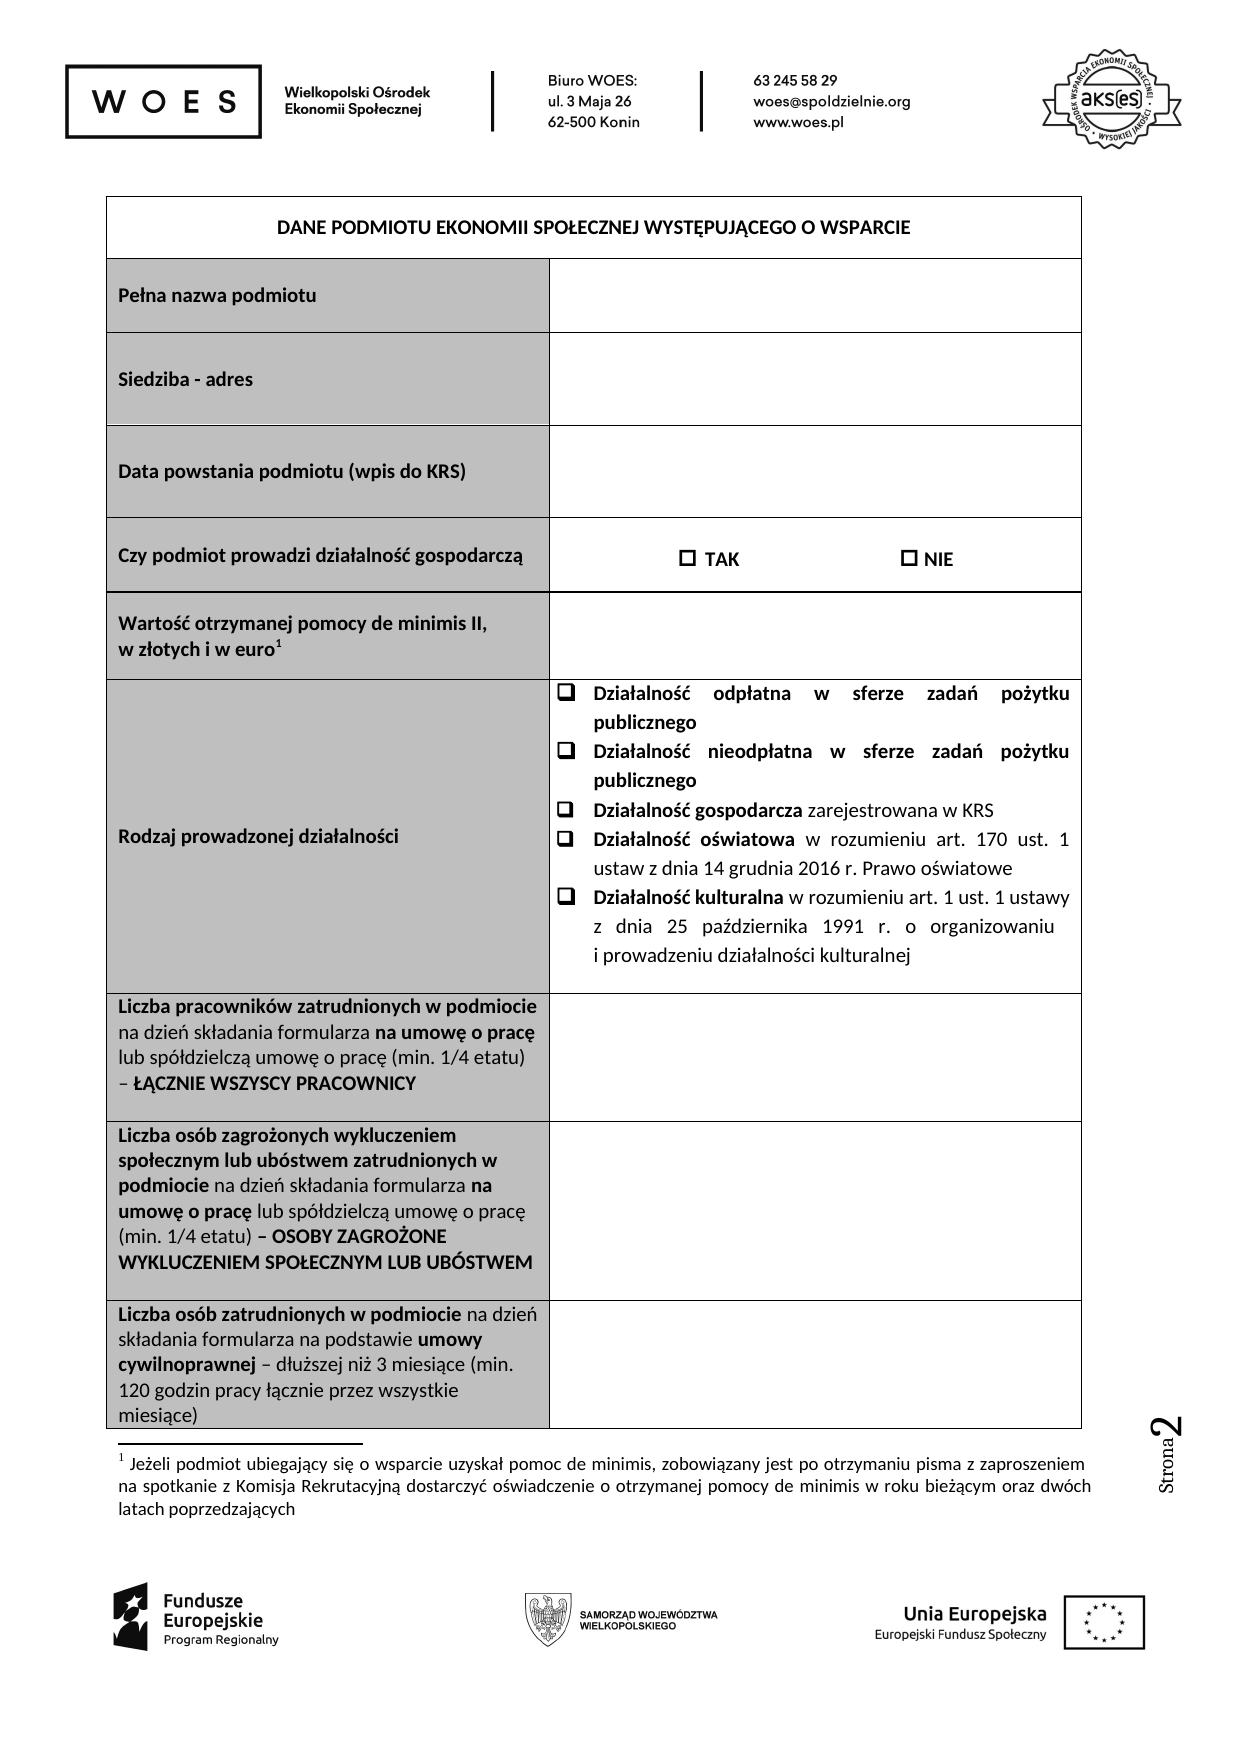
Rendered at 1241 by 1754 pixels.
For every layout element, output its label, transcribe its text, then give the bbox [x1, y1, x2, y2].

table_cell [550, 1301, 1081, 1428]
table_cell Data powstania podmiotu (wpis do KRS) [107, 426, 549, 517]
table_cell [550, 1122, 1081, 1300]
table_cell Wartość otrzymanej pomocy de minimis II, w złotych i w euro [107, 593, 549, 679]
table_cell [550, 259, 1081, 332]
picture [0, 1, 1240, 196]
table_cell Liczba osób zagrożonych wykluczeniem społecznym lub ubóstwem zatrudnionych w podmiocie na dzień składania formularza na umowę o pracę lub spółdzielczą umowę o pracę (min. 1/4 etatu) – OSOBY ZAGROŻONE WYKLUCZENIEM SPOŁECZNYM LUB UBÓSTWEM [107, 1122, 549, 1300]
table_cell □ TAK □ NIE [550, 518, 1081, 591]
table_cell Siedziba - adres [107, 333, 549, 424]
table_cell Działalność odpłatna w sferze zadań pożytku publicznego Działalność nieodpłatna w sferze zadań pożytku publicznego Działalność gospodarcza zarejestrowana w KRS Działalność oświatowa w rozumieniu art. 170 ust. 1 ustaw z dnia 14 grudnia 2016 r. Prawo oświatowe Działalność kulturalna w rozumieniu art. 1 ust. 1 ustawy z dnia 25 października 1991 r. o organizowaniu i prowadzeniu działalności kulturalnej [550, 680, 1081, 993]
table_cell Rodzaj prowadzonej działalności [107, 680, 549, 993]
table_cell [550, 994, 1081, 1121]
table_cell [550, 426, 1081, 517]
table_cell [550, 593, 1081, 679]
table_cell Czy podmiot prowadzi działalność gospodarczą [107, 518, 549, 591]
table_cell [550, 333, 1081, 424]
table_cell Pełna nazwa podmiotu [107, 259, 549, 332]
picture [29, 1520, 1241, 1730]
table_cell Liczba pracowników zatrudnionych w podmiocie na dzień składania formularza na umowę o pracę lub spółdzielczą umowę o pracę (min. 1/4 etatu) – ŁĄCZNIE WSZYSCY PRACOWNICY [107, 994, 549, 1121]
table_header DANE PODMIOTU EKONOMII SPOŁECZNEJ WYSTĘPUJĄCEGO O WSPARCIE [107, 197, 1081, 258]
